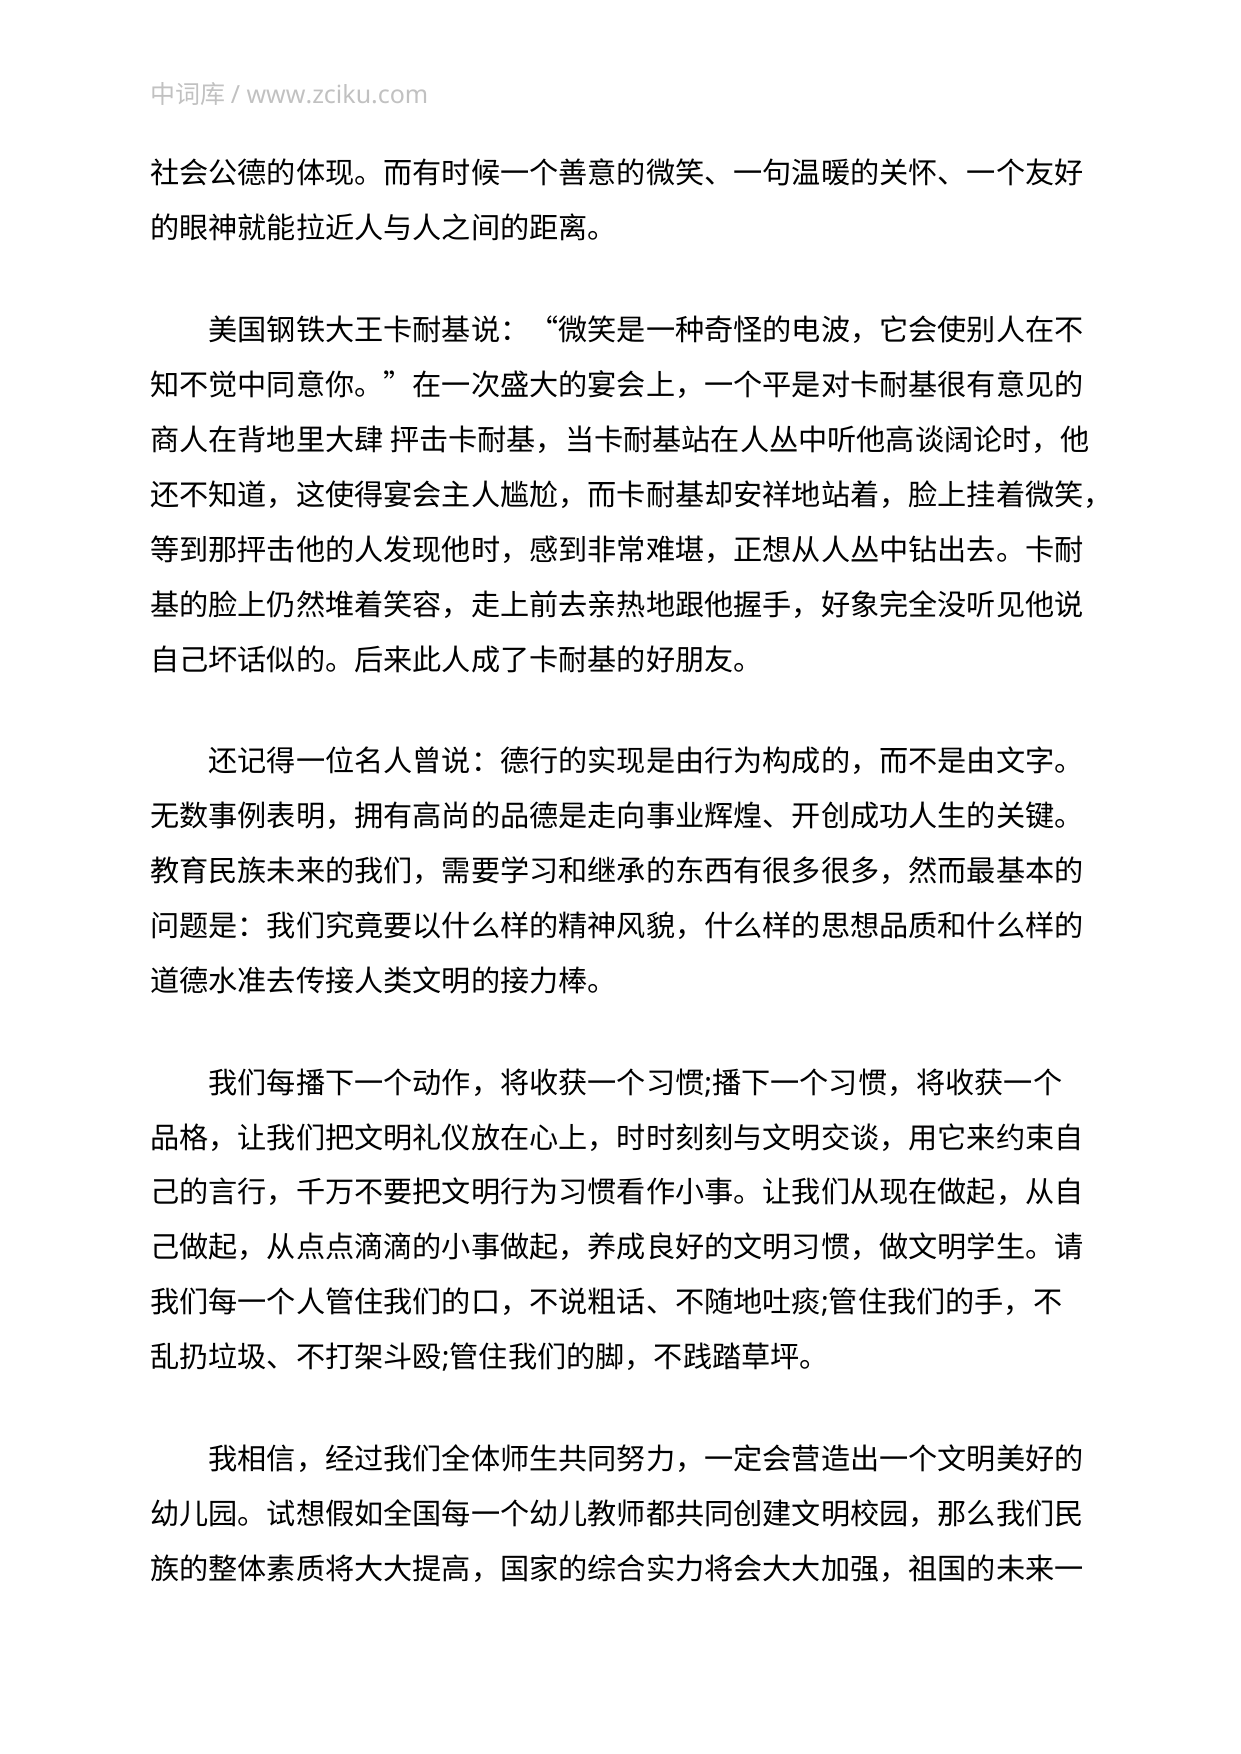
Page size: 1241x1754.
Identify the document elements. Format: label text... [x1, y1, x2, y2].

text 还记得一位名人曾说：德行的实现是由行为构成的，而不是由文字。无数事例表明，拥有高尚的品德是走向事业辉煌、开创成功人生的关键。教育民族未来的我们，需要学习和继承的东西有很多很多，然而最基本的问题是：我们究竟要以什么样的精神风貌，什么样的思想品质和什么样的道德水准去传接人类文明的接力棒。 [150, 738, 1090, 1000]
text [150, 150, 1090, 247]
text 我们每播下一个动作，将收获一个习惯;播下一个习惯，将收获一个品格，让我们把文明礼仪放在心上，时时刻刻与文明交谈，用它来约束自己的言行，千万不要把文明行为习惯看作小事。让我们从现在做起，从自己做起，从点点滴滴的小事做起，养成良好的文明习惯，做文明学生。请我们每一个人管住我们的口，不说粗话、不随地吐痰;管住我们的手，不乱扔垃圾、不打架斗殴;管住我们的脚，不践踏草坪。 [150, 1059, 1090, 1376]
text 美国钢铁大王卡耐基说：“微笑是一种奇怪的电波，它会使别人在不 知不觉中同意你。”在一次盛大的宴会上，一个平是对卡耐基很有意见的商人在背地里大肆 抨击卡耐基，当卡耐基站在人丛中听他高谈阔论时，他还不知道，这使得宴会主人尴尬，而卡耐基却安祥地站着，脸上挂着微笑，等到那抨击他的人发现他时，感到非常难堪，正想从人丛中钻出去。卡耐基的脸上仍然堆着笑容，走上前去亲热地跟他握手，好象完全没听见他说自己坏话似的。后来此人成了卡耐基的好朋友。 [150, 307, 1090, 678]
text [150, 1436, 1090, 1588]
